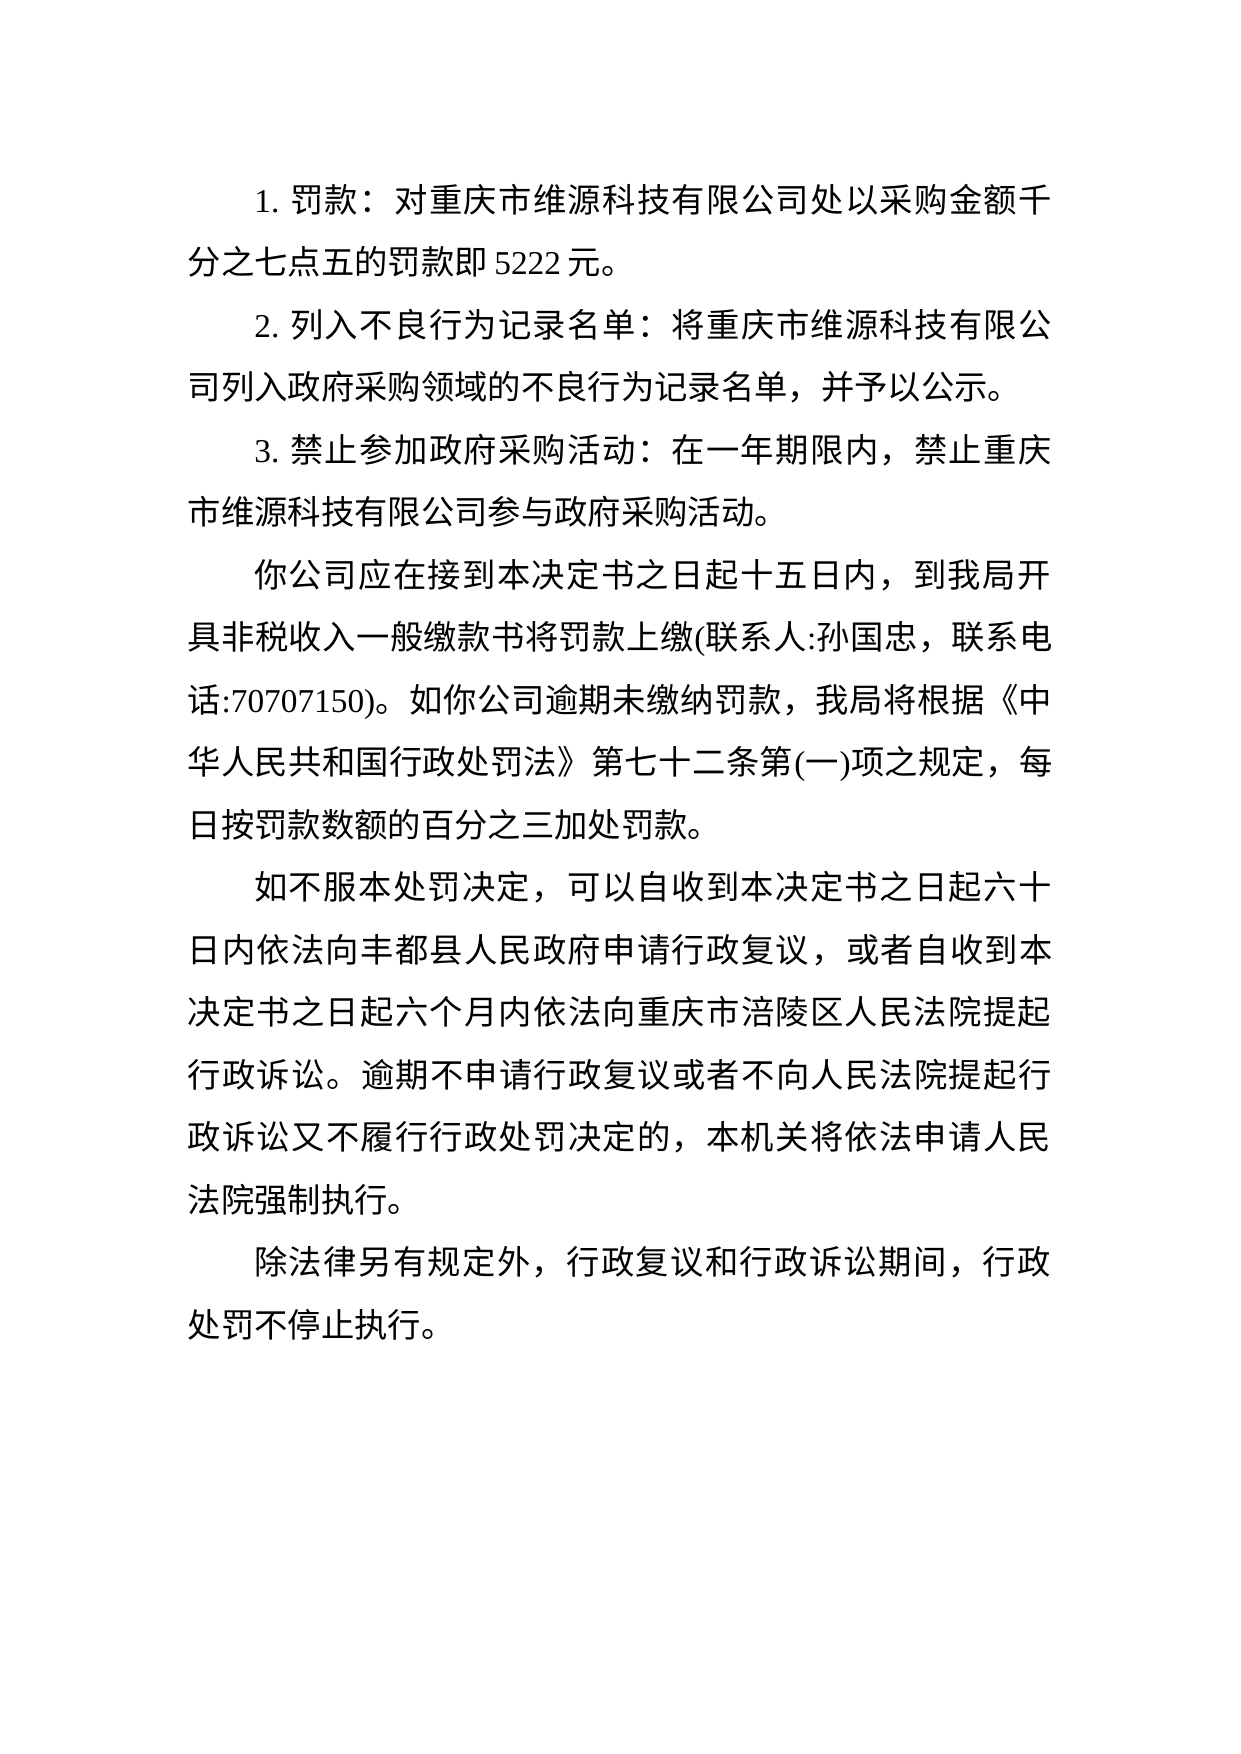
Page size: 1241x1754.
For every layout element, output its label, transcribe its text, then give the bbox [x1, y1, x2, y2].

text 如不服本处罚决定，可以自收到本决定书之日起六十日内依法向丰都县人民政府申请行政复议，或者自收到本决定书之日起六个月内依法向重庆市涪陵区人民法院提起行政诉讼。逾期不申请行政复议或者不向人民法院提起行政诉讼又不履行行政处罚决定的，本机关将依法申请人民法院强制执行。 [187, 849, 1053, 1224]
text 除法律另有规定外，行政复议和行政诉讼期间，行政处罚不停止执行。 [187, 1224, 1053, 1349]
text 你公司应在接到本决定书之日起十五日内，到我局开具非税收入一般缴款书将罚款上缴(联系人:孙国忠，联系电话:70707150)。如你公司逾期未缴纳罚款，我局将根据《中华人民共和国行政处罚法》第七十二条第(一)项之规定，每日按罚款数额的百分之三加处罚款。 [187, 537, 1053, 849]
text 3. 禁止参加政府采购活动：在一年期限内，禁止重庆市维源科技有限公司参与政府采购活动。 [187, 412, 1053, 537]
text 2. 列入不良行为记录名单：将重庆市维源科技有限公司列入政府采购领域的不良行为记录名单，并予以公示。 [187, 287, 1053, 412]
text 1. 罚款：对重庆市维源科技有限公司处以采购金额千分之七点五的罚款即5222元。 [187, 162, 1053, 287]
